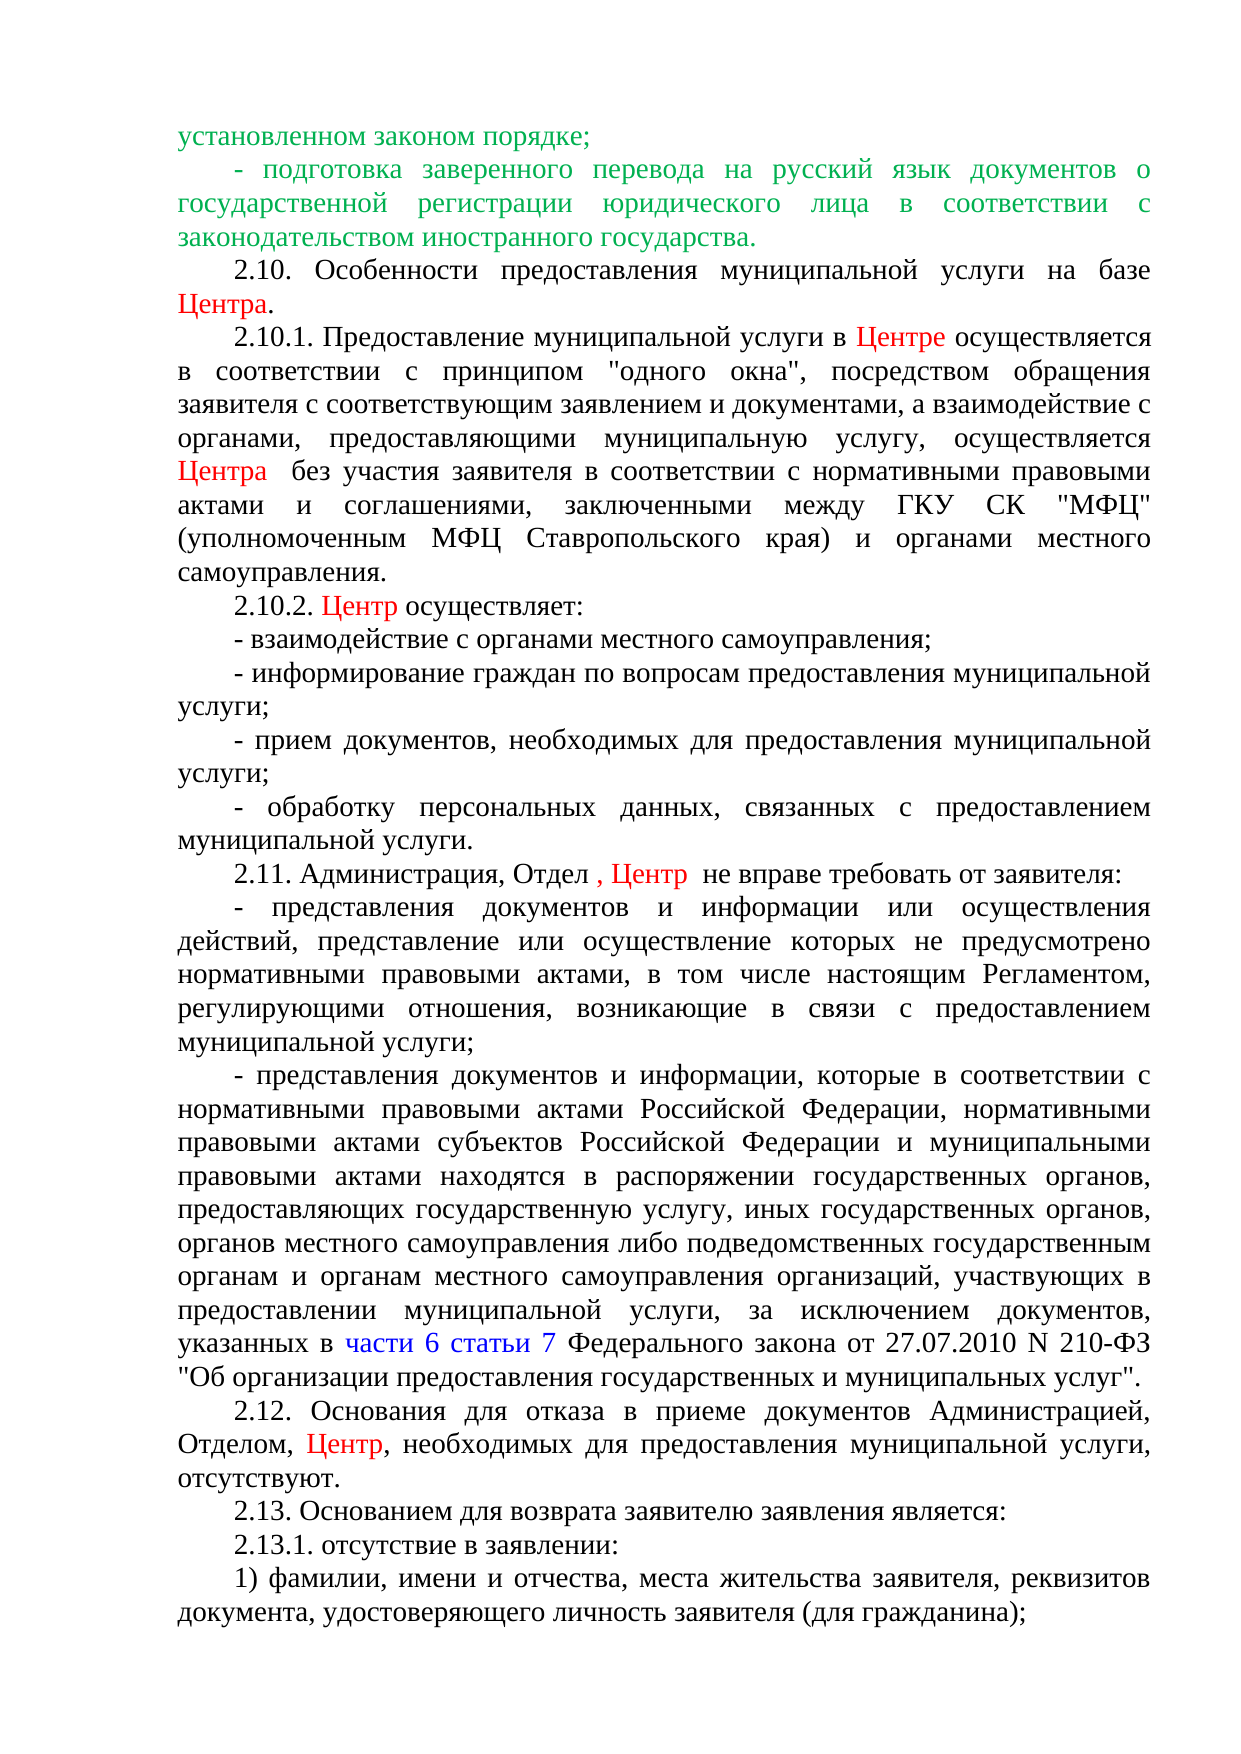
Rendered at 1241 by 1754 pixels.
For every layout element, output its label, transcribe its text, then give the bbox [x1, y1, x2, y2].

text 2.13. Основанием для возврата заявителю заявления является: [177, 1493, 1152, 1527]
text 2.12. Основания для отказа в приеме документов Администрацией, Отделом, Центр, необходимых для предоставления муниципальной услуги, отсутствуют. [177, 1393, 1152, 1493]
text - взаимодействие с органами местного самоуправления; [177, 621, 1152, 655]
text - обработку персональных данных, связанных с предоставлением муниципальной услуги. [177, 789, 1152, 856]
text - информирование граждан по вопросам предоставления муниципальной услуги; [177, 655, 1152, 722]
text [177, 118, 1152, 152]
text 2.11. Администрация, Отдел , Центр не вправе требовать от заявителя: [177, 856, 1152, 889]
text - представления документов и информации, которые в соответствии с нормативными правовыми актами Российской Федерации, нормативными правовыми актами субъектов Российской Федерации и муниципальными правовыми актами находятся в распоряжении государственных органов, предоставляющих государственную услугу, иных государственных органов, органов местного самоуправления либо подведомственных государственным органам и органам местного самоуправления организаций, участвующих в предоставлении муниципальной услуги, за исключением документов, указанных в части 6 статьи 7 Федерального закона от 27.07.2010 N 210-ФЗ "Об организации предоставления государственных и муниципальных услуг". [177, 1057, 1152, 1393]
text - представления документов и информации или осуществления действий, представление или осуществление которых не предусмотрено нормативными правовыми актами, в том числе настоящим Регламентом, регулирующими отношения, возникающие в связи с предоставлением муниципальной услуги; [177, 889, 1152, 1057]
text 2.10. Особенности предоставления муниципальной услуги на базе Центра. [177, 252, 1152, 319]
text - прием документов, необходимых для предоставления муниципальной услуги; [177, 722, 1152, 789]
text 1) фамилии, имени и отчества, места жительства заявителя, реквизитов документа, удостоверяющего личность заявителя (для гражданина); [177, 1560, 1152, 1627]
text 2.13.1. отсутствие в заявлении: [177, 1527, 1152, 1560]
text 2.10.1. Предоставление муниципальной услуги в Центре осуществляется в соответствии с принципом "одного окна", посредством обращения заявителя с соответствующим заявлением и документами, а взаимодействие с органами, предоставляющими муниципальную услугу, осуществляется Центра без участия заявителя в соответствии с нормативными правовыми актами и соглашениями, заключенными между ГКУ СК "МФЦ" (уполномоченным МФЦ Ставропольского края) и органами местного самоуправления. [177, 319, 1152, 588]
text 2.10.2. Центр осуществляет: [177, 588, 1152, 621]
text - подготовка заверенного перевода на русский язык документов о государственной регистрации юридического лица в соответствии с законодательством иностранного государства. [177, 152, 1152, 252]
